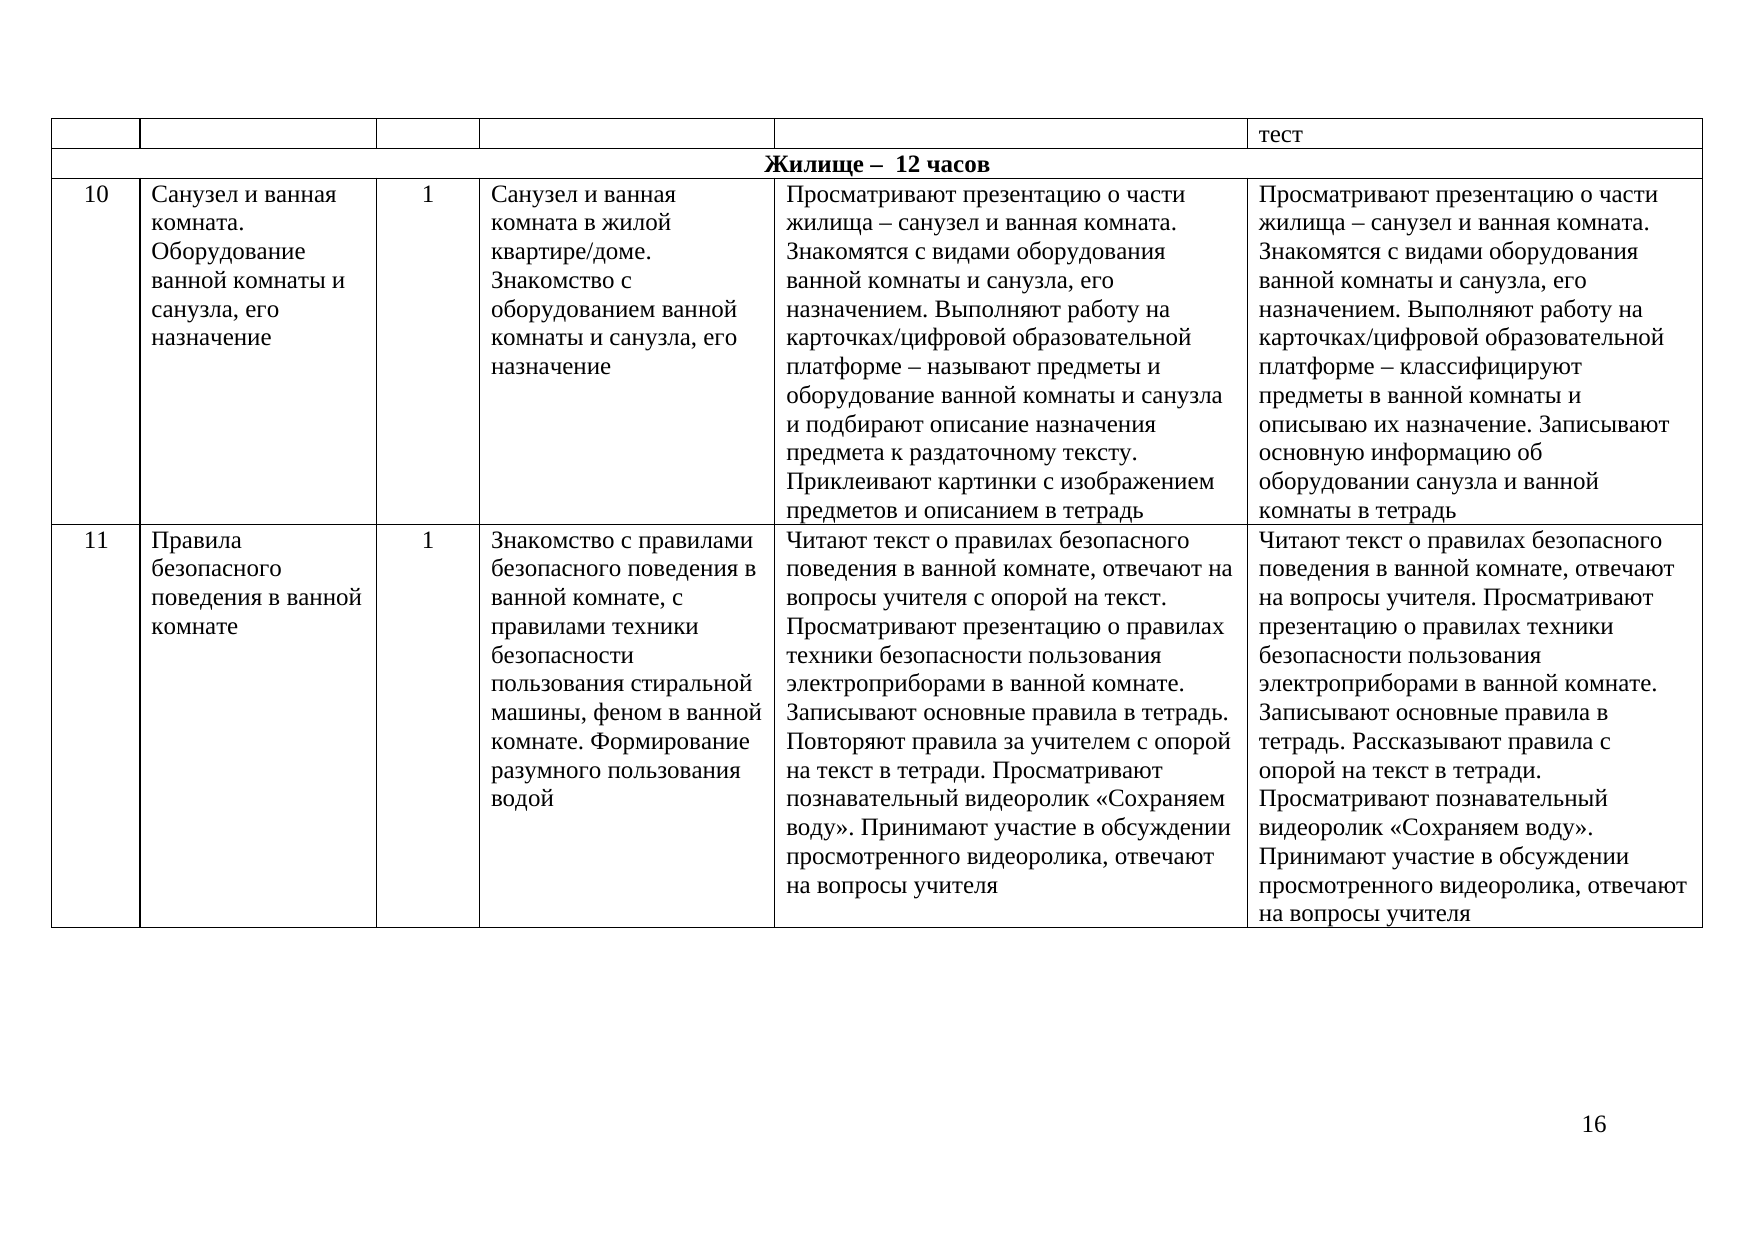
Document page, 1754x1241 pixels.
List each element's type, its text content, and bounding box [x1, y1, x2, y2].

table_cell Просматривают презентацию о части жилища – санузел и ванная комната. Знакомятся с видами оборудования ванной комнаты и санузла, его назначением. Выполняют работу на карточках/цифровой образовательной платформе – классифицируют предметы в ванной комнаты и описываю их назначение. Записывают основную информацию об оборудовании санузла и ванной комнаты в тетрадь [1248, 179, 1702, 524]
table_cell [480, 119, 774, 148]
table_cell 1 [377, 525, 479, 927]
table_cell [1248, 119, 1702, 148]
table_cell 1 [377, 119, 479, 148]
table_cell 11 [52, 525, 139, 927]
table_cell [141, 119, 376, 148]
table_cell Жилище – 12 часов [52, 149, 1702, 178]
table_cell Правила безопасного поведения в ванной комнате [141, 525, 376, 927]
table_cell Санузел и ванная комната в жилой квартире/доме. Знакомство с оборудованием ванной комнаты и санузла, его назначение [480, 179, 774, 524]
table_cell 10 [52, 179, 139, 524]
table_cell 1 [377, 179, 479, 524]
table_cell 9 [52, 119, 139, 148]
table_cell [775, 119, 1247, 148]
table_cell Санузел и ванная комната. Оборудование ванной комнаты и санузла, его назначение [141, 179, 376, 524]
table_cell Знакомство с правилами безопасного поведения в ванной комнате, с правилами техники безопасности пользования стиральной машины, феном в ванной комнате. Формирование разумного пользования водой [480, 525, 774, 927]
table_cell Читают текст о правилах безопасного поведения в ванной комнате, отвечают на вопросы учителя. Просматривают презентацию о правилах техники безопасности пользования электроприборами в ванной комнате. Записывают основные правила в тетрадь. Рассказывают правила с опорой на текст в тетради. Просматривают познавательный видеоролик «Сохраняем воду». Принимают участие в обсуждении просмотренного видеоролика, отвечают на вопросы учителя [1248, 525, 1702, 927]
table_cell Читают текст о правилах безопасного поведения в ванной комнате, отвечают на вопросы учителя с опорой на текст. Просматривают презентацию о правилах техники безопасности пользования электроприборами в ванной комнате. Записывают основные правила в тетрадь. Повторяют правила за учителем с опорой на текст в тетради. Просматривают познавательный видеоролик «Сохраняем воду». Принимают участие в обсуждении просмотренного видеоролика, отвечают на вопросы учителя [775, 525, 1247, 927]
table_cell Просматривают презентацию о части жилища – санузел и ванная комната. Знакомятся с видами оборудования ванной комнаты и санузла, его назначением. Выполняют работу на карточках/цифровой образовательной платформе – называют предметы и оборудование ванной комнаты и санузла и подбирают описание назначения предмета к раздаточному тексту. Приклеивают картинки с изображением предметов и описанием в тетрадь [775, 179, 1247, 524]
